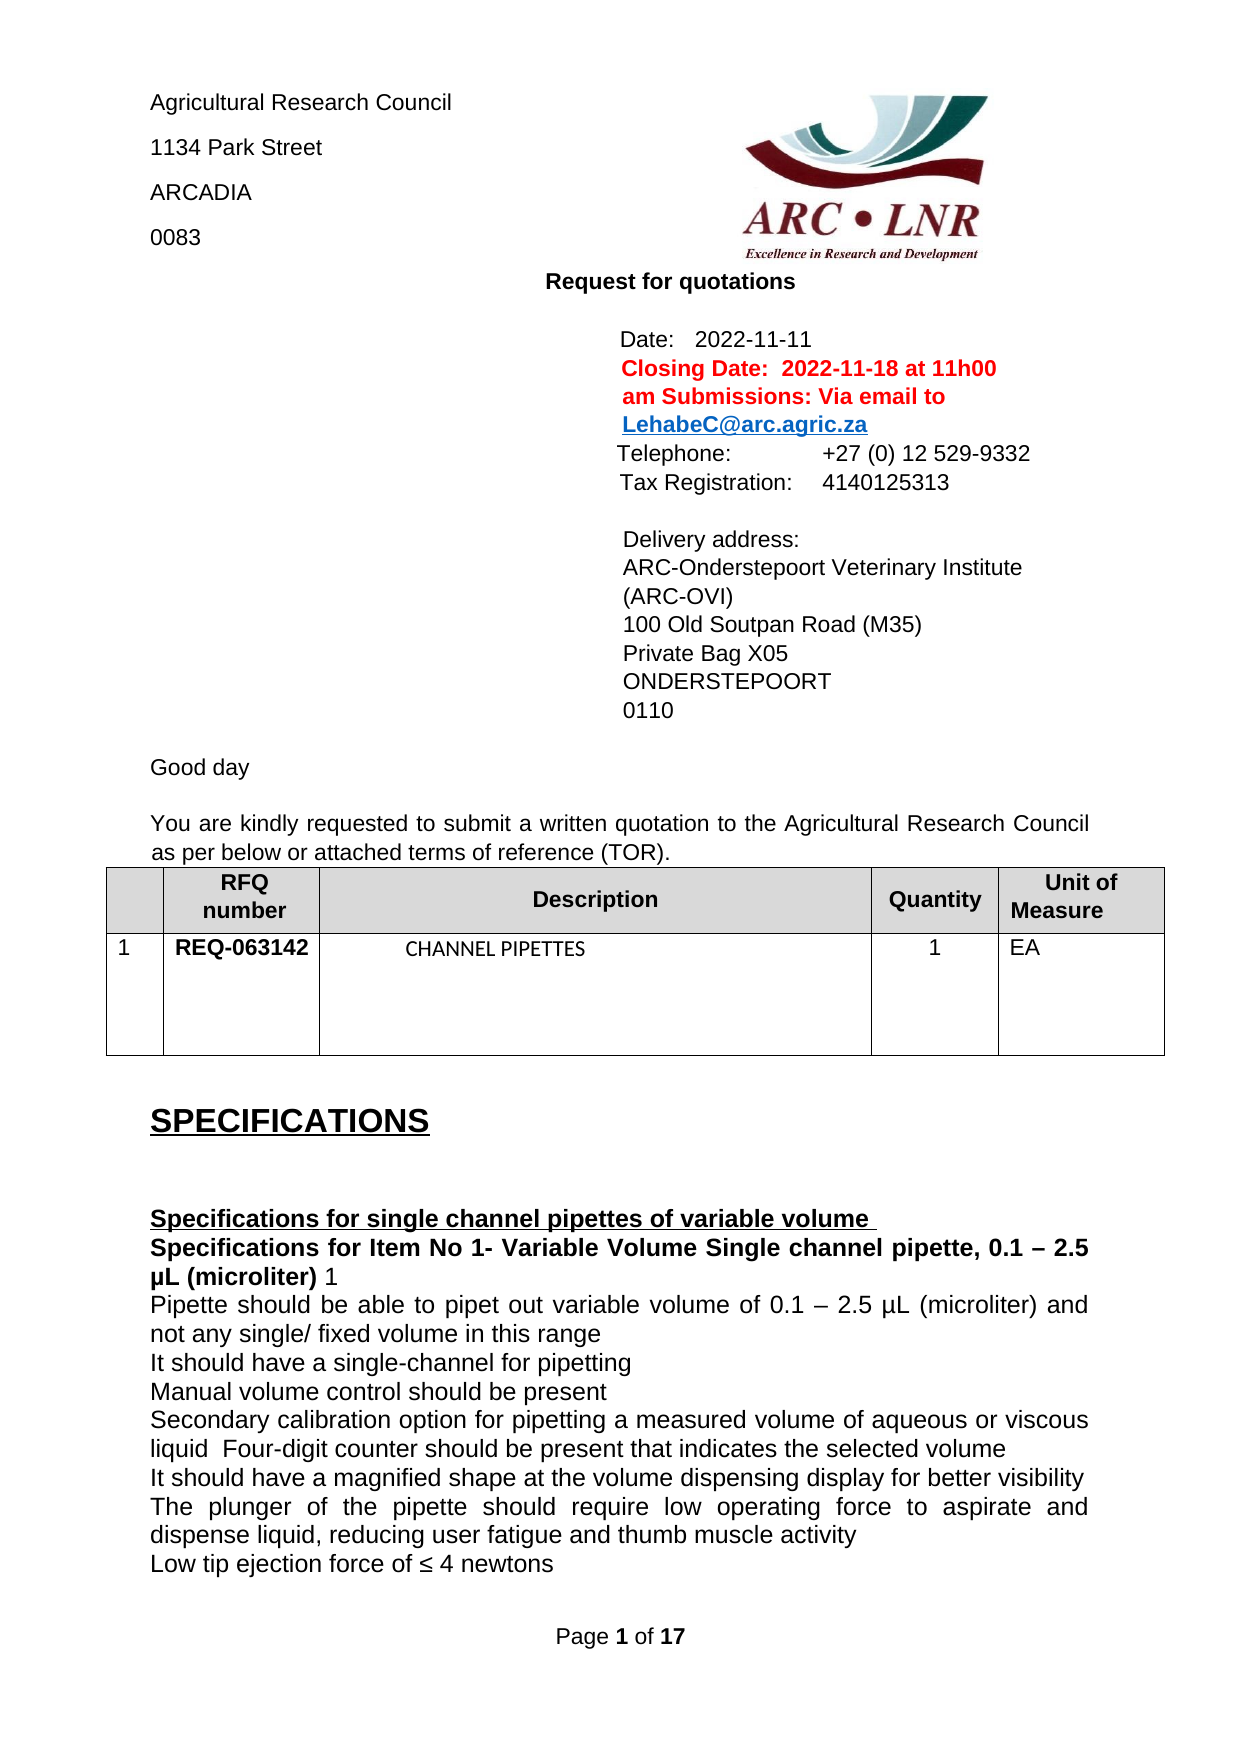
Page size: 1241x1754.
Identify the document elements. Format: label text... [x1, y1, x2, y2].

text 0110 [363, 697, 933, 723]
text It should have a single-channel for pipetting [150, 1348, 1091, 1377]
table_cell REQ-063142 [164, 934, 319, 1055]
table_header [107, 868, 163, 933]
text Request for quotations [250, 268, 1091, 294]
table_cell 1 [872, 934, 998, 1055]
text The plunger of the pipette should require low operating force to aspirate and dispense liquid, reducing user fatigue and thumb muscle activity [150, 1492, 1091, 1549]
text SPECIFICATIONS [150, 1101, 1091, 1139]
text It should have a magnified shape at the volume dispensing display for better visibility [150, 1463, 1091, 1492]
table_cell 1 [107, 934, 163, 1055]
text Date: 2022-11-11 [150, 326, 1091, 352]
text Low tip ejection force of ≤ 4 newtons [150, 1549, 1091, 1578]
text ONDERSTEPOORT [363, 668, 1091, 694]
text Pipette should be able to pipet out variable volume of 0.1 – 2.5 µL (microliter) and not any single/ fixed volume in this range [150, 1291, 1091, 1348]
text Specifications for Item No 1- Variable Volume Single channel pipette, 0.1 – 2.5 µL (microliter) 1 [150, 1233, 1091, 1291]
text Manual volume control should be present [150, 1377, 1091, 1406]
text 100 Old Soutpan Road (M35) [623, 611, 1091, 637]
text Good day [150, 753, 1091, 780]
text You are kindly requested to submit a written quotation to the Agricultural Research Council as per below or attached terms of reference (TOR). [150, 810, 1091, 865]
text Specifications for single channel pipettes of variable volume [150, 1204, 1091, 1233]
text (ARC-OVI) [363, 583, 993, 609]
picture [731, 88, 1005, 266]
table_header RFQ number [164, 868, 319, 933]
table_cell EA [999, 934, 1164, 1055]
table_header Quantity [872, 868, 998, 933]
text Tax Registration: 4140125313 [150, 469, 1091, 495]
table_cell CHANNEL PIPETTES [320, 934, 871, 1055]
text Delivery address: [363, 526, 1059, 552]
text 0083 [150, 223, 731, 250]
text ARCADIA [150, 178, 731, 205]
table_header Unit of Measure [999, 868, 1164, 933]
subtitle Closing Date: 2022-11-18 at 11h00 am Submissions: Via email to LehabeC@arc.agric.za [621, 354, 1005, 438]
table_header Description [320, 868, 871, 933]
text Agricultural Research Council [150, 89, 731, 116]
text 1134 Park Street [150, 134, 731, 160]
text ARC-Onderstepoort Veterinary Institute [623, 554, 1091, 581]
text Private Bag X05 [363, 640, 1048, 666]
text Telephone: +27 (0) 12 529-9332 [150, 440, 1091, 466]
